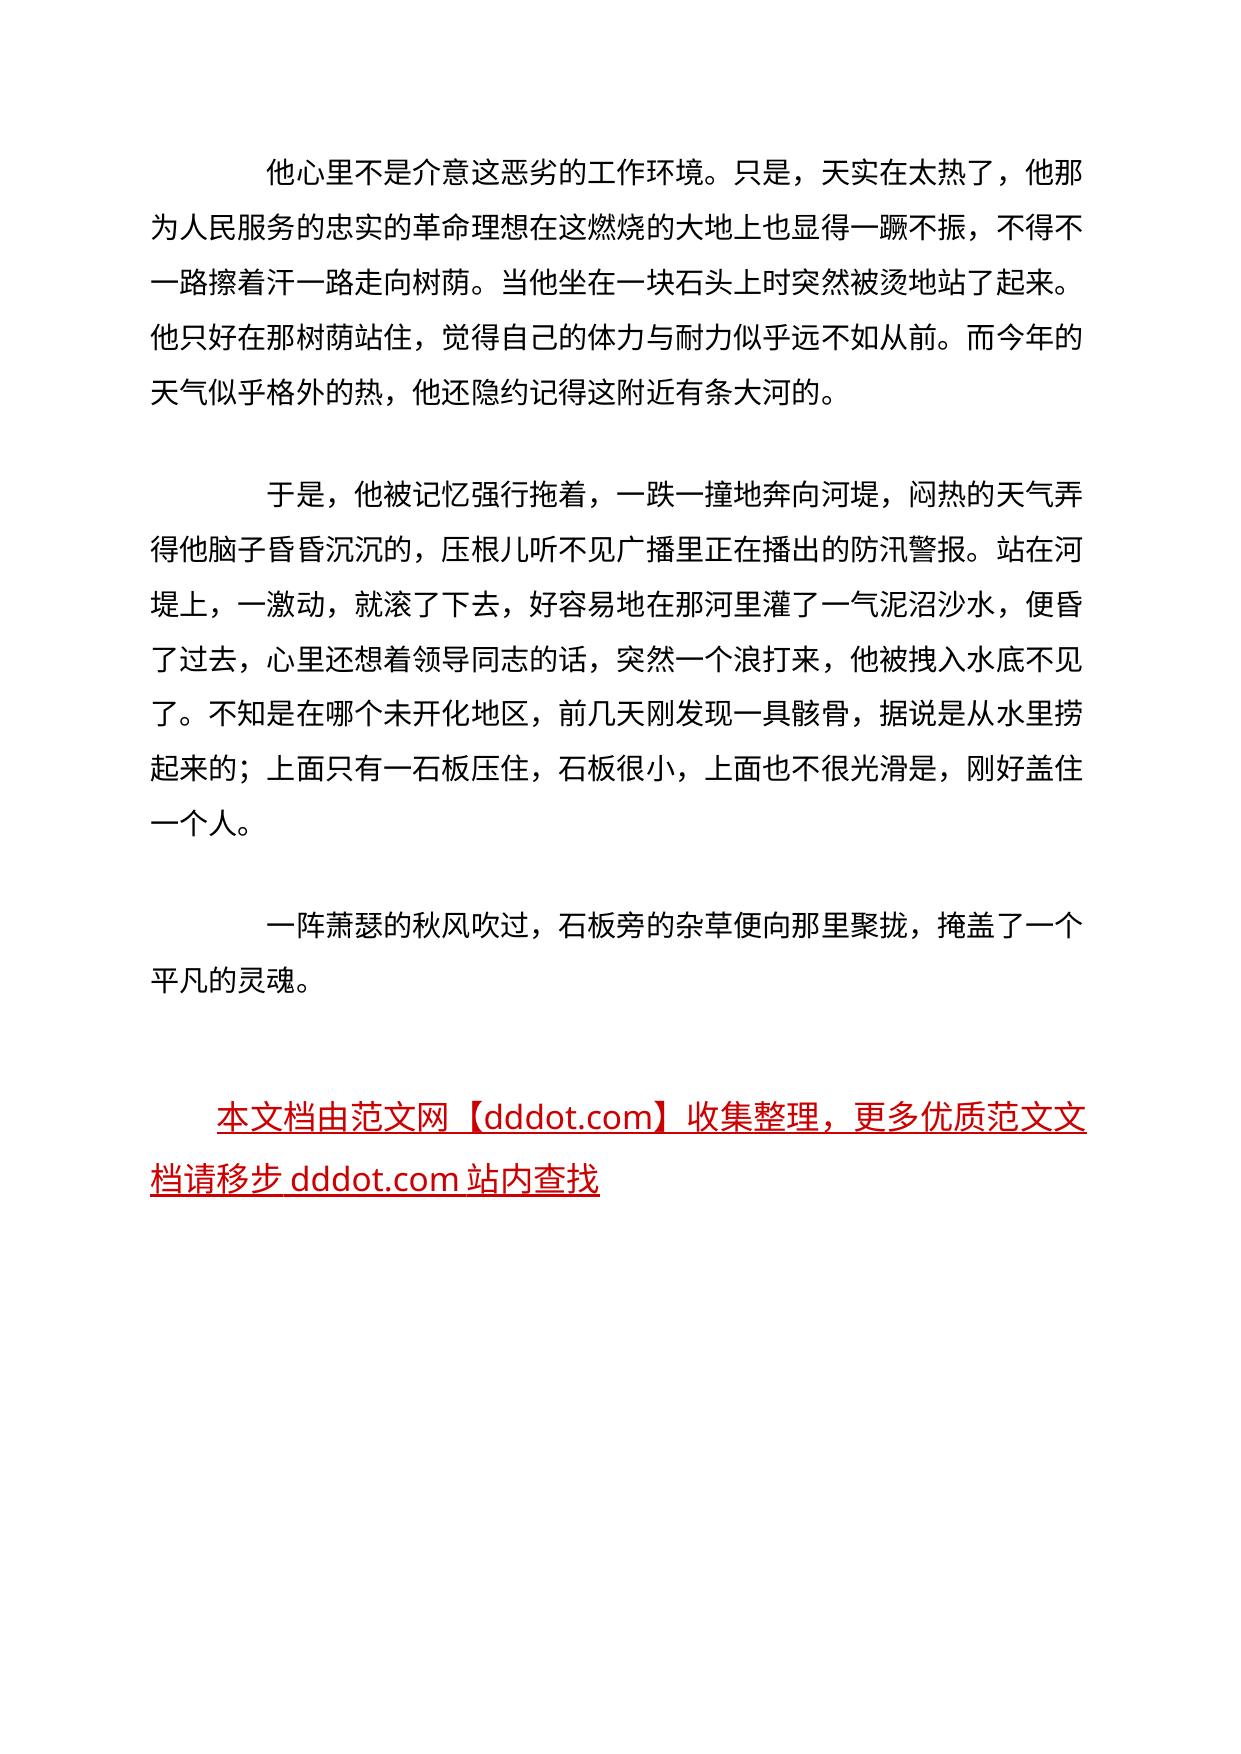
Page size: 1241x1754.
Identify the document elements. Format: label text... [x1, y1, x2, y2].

text 本文档由范文网【dddot.com】收集整理，更多优质范文文档请移步dddot.com站内查找 [150, 1090, 1090, 1202]
text 一阵萧瑟的秋风吹过，石板旁的杂草便向那里聚拢，掩盖了一个平凡的灵魂。 [150, 902, 1090, 1000]
text 他心里不是介意这恶劣的工作环境。只是，天实在太热了，他那为人民服务的忠实的革命理想在这燃烧的大地上也显得一蹶不振，不得不一路擦着汗一路走向树荫。当他坐在一块石头上时突然被烫地站了起来。他只好在那树荫站住，觉得自己的体力与耐力似乎远不如从前。而今年的天气似乎格外的热，他还隐约记得这附近有条大河的。 [150, 150, 1090, 412]
text 于是，他被记忆强行拖着，一跌一撞地奔向河堤，闷热的天气弄得他脑子昏昏沉沉的，压根儿听不见广播里正在播出的防汛警报。站在河堤上，一激动，就滚了下去，好容易地在那河里灌了一气泥沼沙水，便昏了过去，心里还想着领导同志的话，突然一个浪打来，他被拽入水底不见了。不知是在哪个未开化地区，前几天刚发现一具骸骨，据说是从水里捞起来的；上面只有一石板压住，石板很小，上面也不很光滑是，刚好盖住一个人。 [150, 471, 1090, 843]
